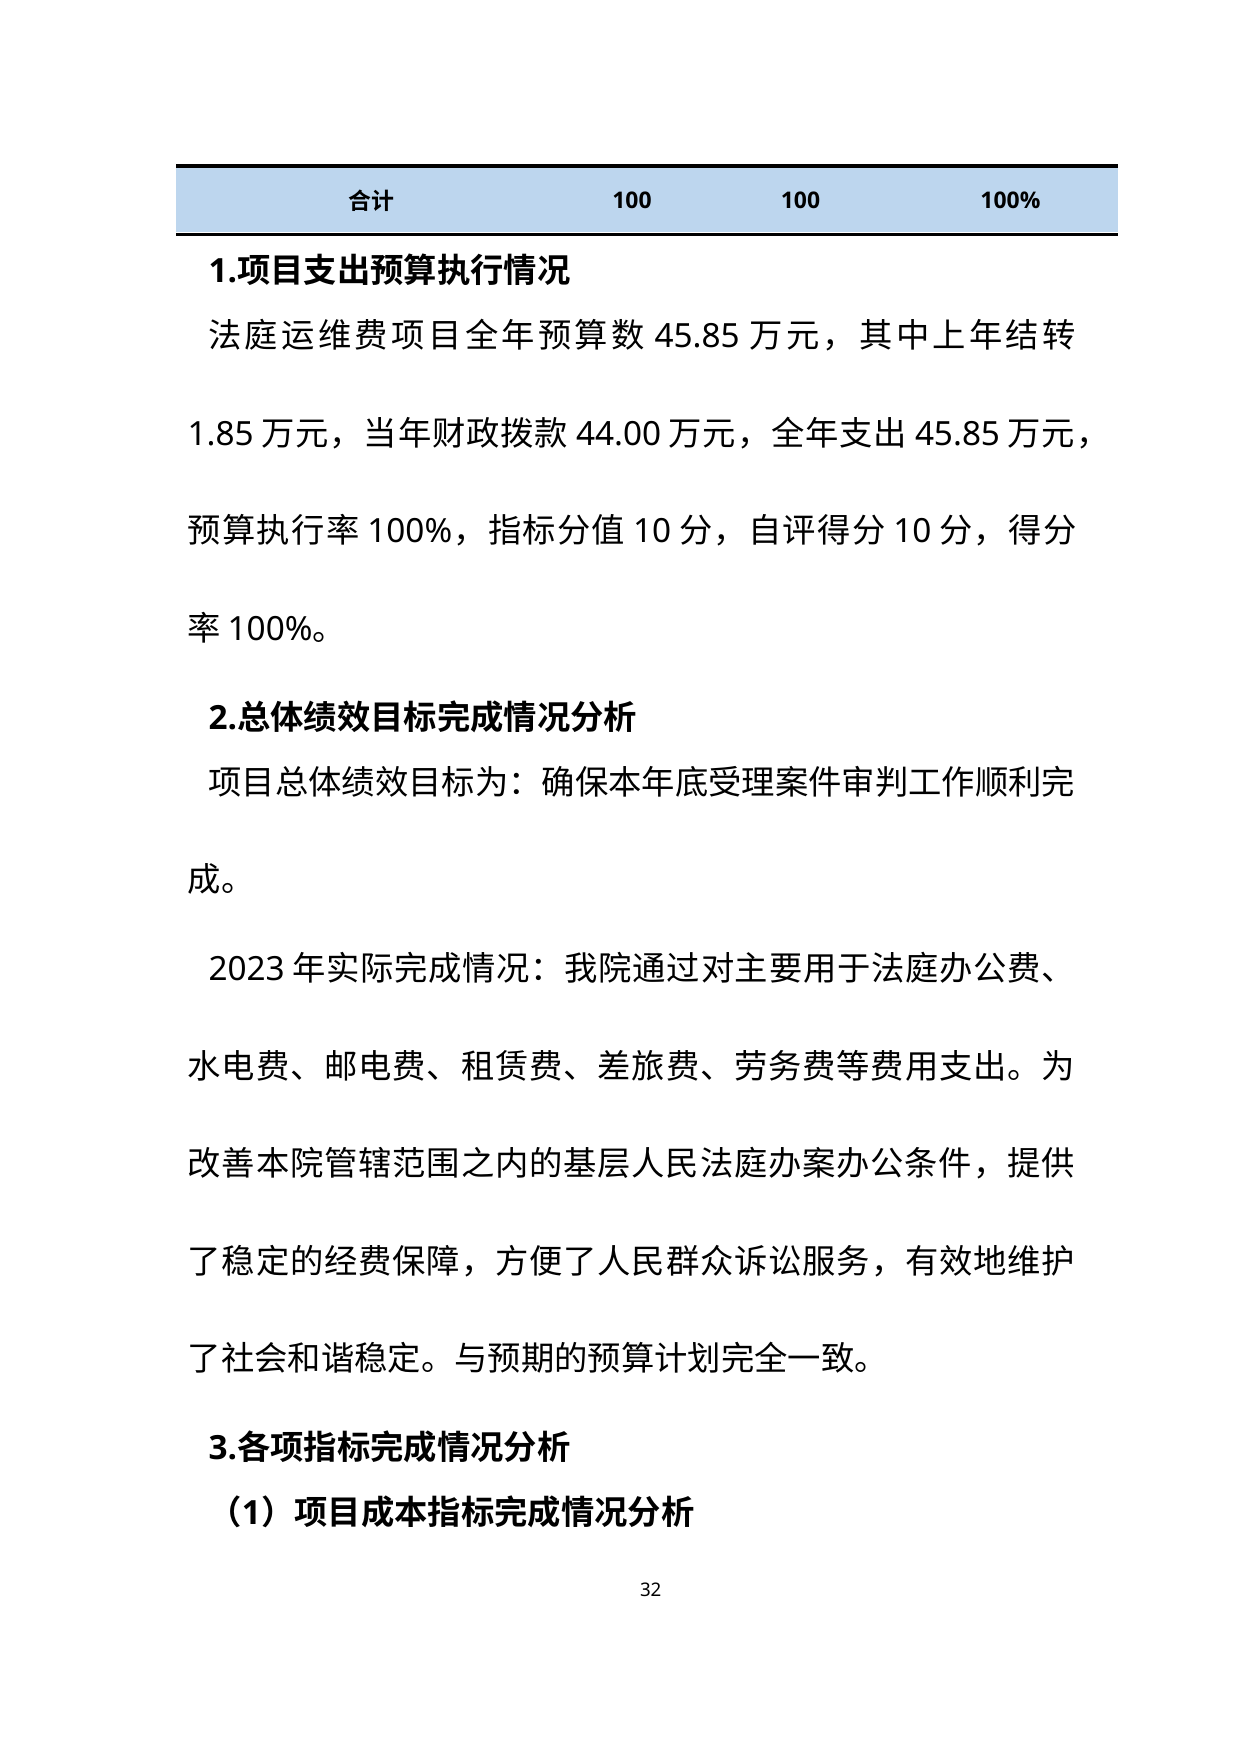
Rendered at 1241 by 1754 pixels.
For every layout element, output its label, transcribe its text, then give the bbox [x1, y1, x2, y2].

table_cell 100% [882, 168, 1118, 232]
table_cell 100 [719, 168, 882, 232]
table_cell 合计 [176, 168, 544, 232]
text （1）项目成本指标完成情况分析 [187, 1478, 1076, 1543]
subtitle 2.总体绩效目标完成情况分析 [187, 682, 1076, 747]
subtitle 1.项目支出预算执行情况 [187, 236, 1076, 301]
text 法庭运维费项目全年预算数45.85万元，其中上年结转1.85万元，当年财政拨款44.00万元，全年支出45.85万元，预算执行率100%，指标分值10分，自评得分10分，得分率100%。 [187, 301, 1076, 658]
text 项目总体绩效目标为：确保本年底受理案件审判工作顺利完成。 [187, 747, 1076, 910]
subtitle 3.各项指标完成情况分析 [187, 1413, 1076, 1478]
text 2023年实际完成情况：我院通过对主要用于法庭办公费、水电费、邮电费、租赁费、差旅费、劳务费等费用支出。为改善本院管辖范围之内的基层人民法庭办案办公条件，提供了稳定的经费保障，方便了人民群众诉讼服务，有效地维护了社会和谐稳定。与预期的预算计划完全一致。 [187, 934, 1076, 1389]
table_cell 100 [544, 168, 719, 232]
